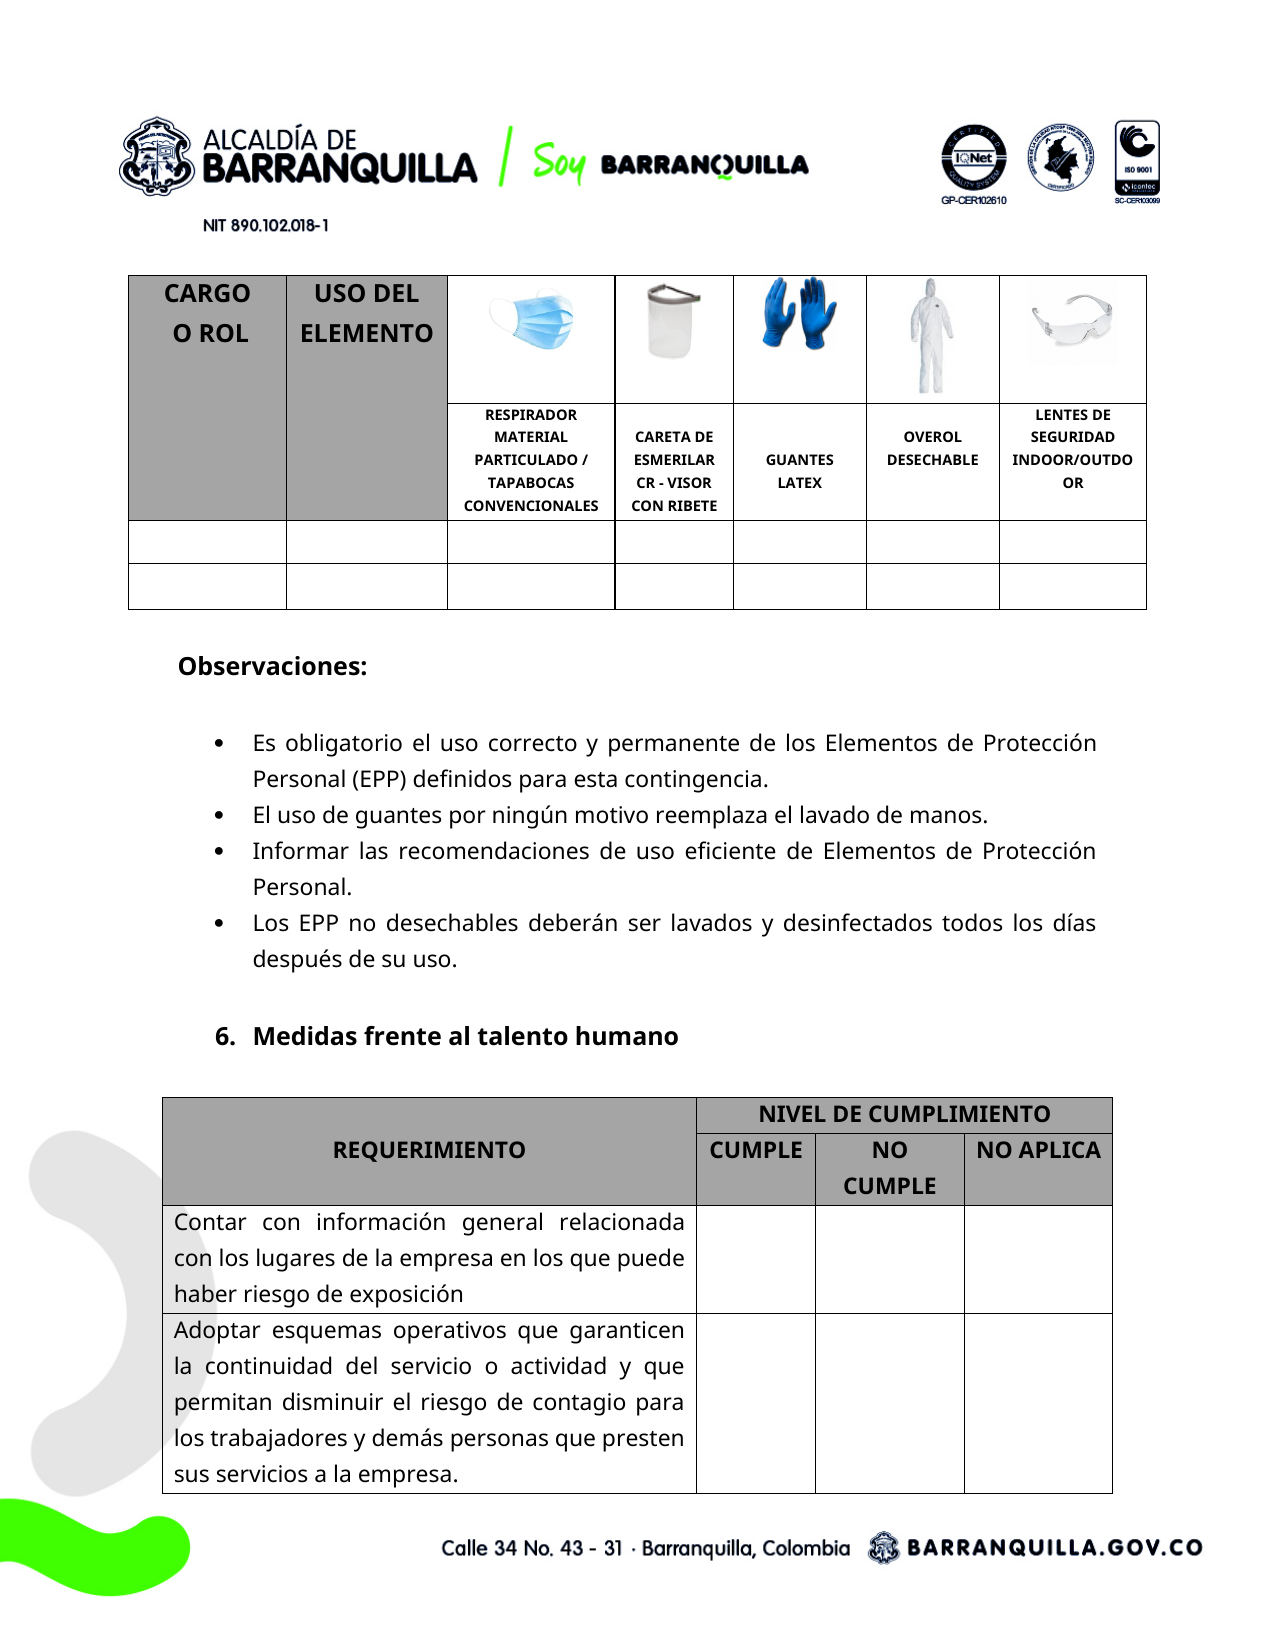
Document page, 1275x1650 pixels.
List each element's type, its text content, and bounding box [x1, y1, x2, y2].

table_cell [867, 521, 999, 563]
table_cell [965, 1314, 1112, 1493]
picture [640, 276, 708, 367]
picture [0, 5, 1275, 275]
subtitle Medidas frente al talento humano [215, 1019, 1098, 1053]
table_cell [867, 564, 999, 608]
list Informar las recomendaciones de uso eficiente de Elementos de Protección Personal. [215, 835, 1098, 902]
table_cell NO CUMPLE [816, 1134, 964, 1205]
table_cell [448, 521, 614, 563]
table_cell [1000, 564, 1146, 608]
table_cell [1000, 276, 1146, 403]
table_cell [867, 276, 999, 403]
picture [883, 276, 982, 397]
table_cell Contar con información general relacionada con los lugares de la empresa en los que puede haber riesgo de exposición [163, 1206, 696, 1313]
table_cell NO APLICA [965, 1134, 1112, 1205]
text Observaciones: [177, 649, 1098, 683]
table_cell [616, 521, 733, 563]
list El uso de guantes por ningún motivo reemplaza el lavado de manos. [215, 799, 1098, 830]
table_cell [616, 564, 733, 608]
table_cell CARETA DE ESMERILAR CR - VISOR CON RIBETE [616, 404, 733, 520]
table_cell RESPIRADOR MATERIAL PARTICULADO / TAPABOCAS CONVENCIONALES [448, 404, 614, 520]
picture [1028, 276, 1118, 366]
table_cell [816, 1314, 964, 1493]
table_cell GUANTES LATEX [734, 404, 866, 520]
table_cell Adoptar esquemas operativos que garanticen la continuidad del servicio o actividad y que permitan disminuir el riesgo de contagio para los trabajadores y demás personas que presten sus servicios a la empresa. [163, 1314, 696, 1493]
picture [0, 1092, 1275, 1647]
table_cell [129, 521, 286, 563]
table_cell [697, 1314, 815, 1493]
table_cell [448, 276, 614, 403]
table_cell LENTES DE SEGURIDAD INDOOR/OUTDOOR [1000, 404, 1146, 520]
table_header REQUERIMIENTO [163, 1098, 696, 1205]
picture [488, 276, 574, 361]
table_cell [965, 1206, 1112, 1313]
table_cell [697, 1206, 815, 1313]
table_cell [448, 564, 614, 608]
table_header NIVEL DE CUMPLIMIENTO [697, 1098, 1112, 1133]
table_cell [816, 1206, 964, 1313]
picture [762, 276, 837, 351]
list Es obligatorio el uso correcto y permanente de los Elementos de Protección Personal (EPP) definidos para esta contingencia. [215, 727, 1098, 794]
table_cell [287, 521, 447, 563]
table_cell [734, 564, 866, 608]
table_cell OVEROL DESECHABLE [867, 404, 999, 520]
table_cell [287, 564, 447, 608]
table_cell [734, 521, 866, 563]
table_cell CUMPLE [697, 1134, 815, 1205]
table_cell [1000, 521, 1146, 563]
table_cell [616, 276, 733, 403]
table_cell [734, 276, 866, 403]
list Los EPP no desechables deberán ser lavados y desinfectados todos los días después de su uso. [215, 907, 1098, 974]
table_cell [129, 564, 286, 608]
